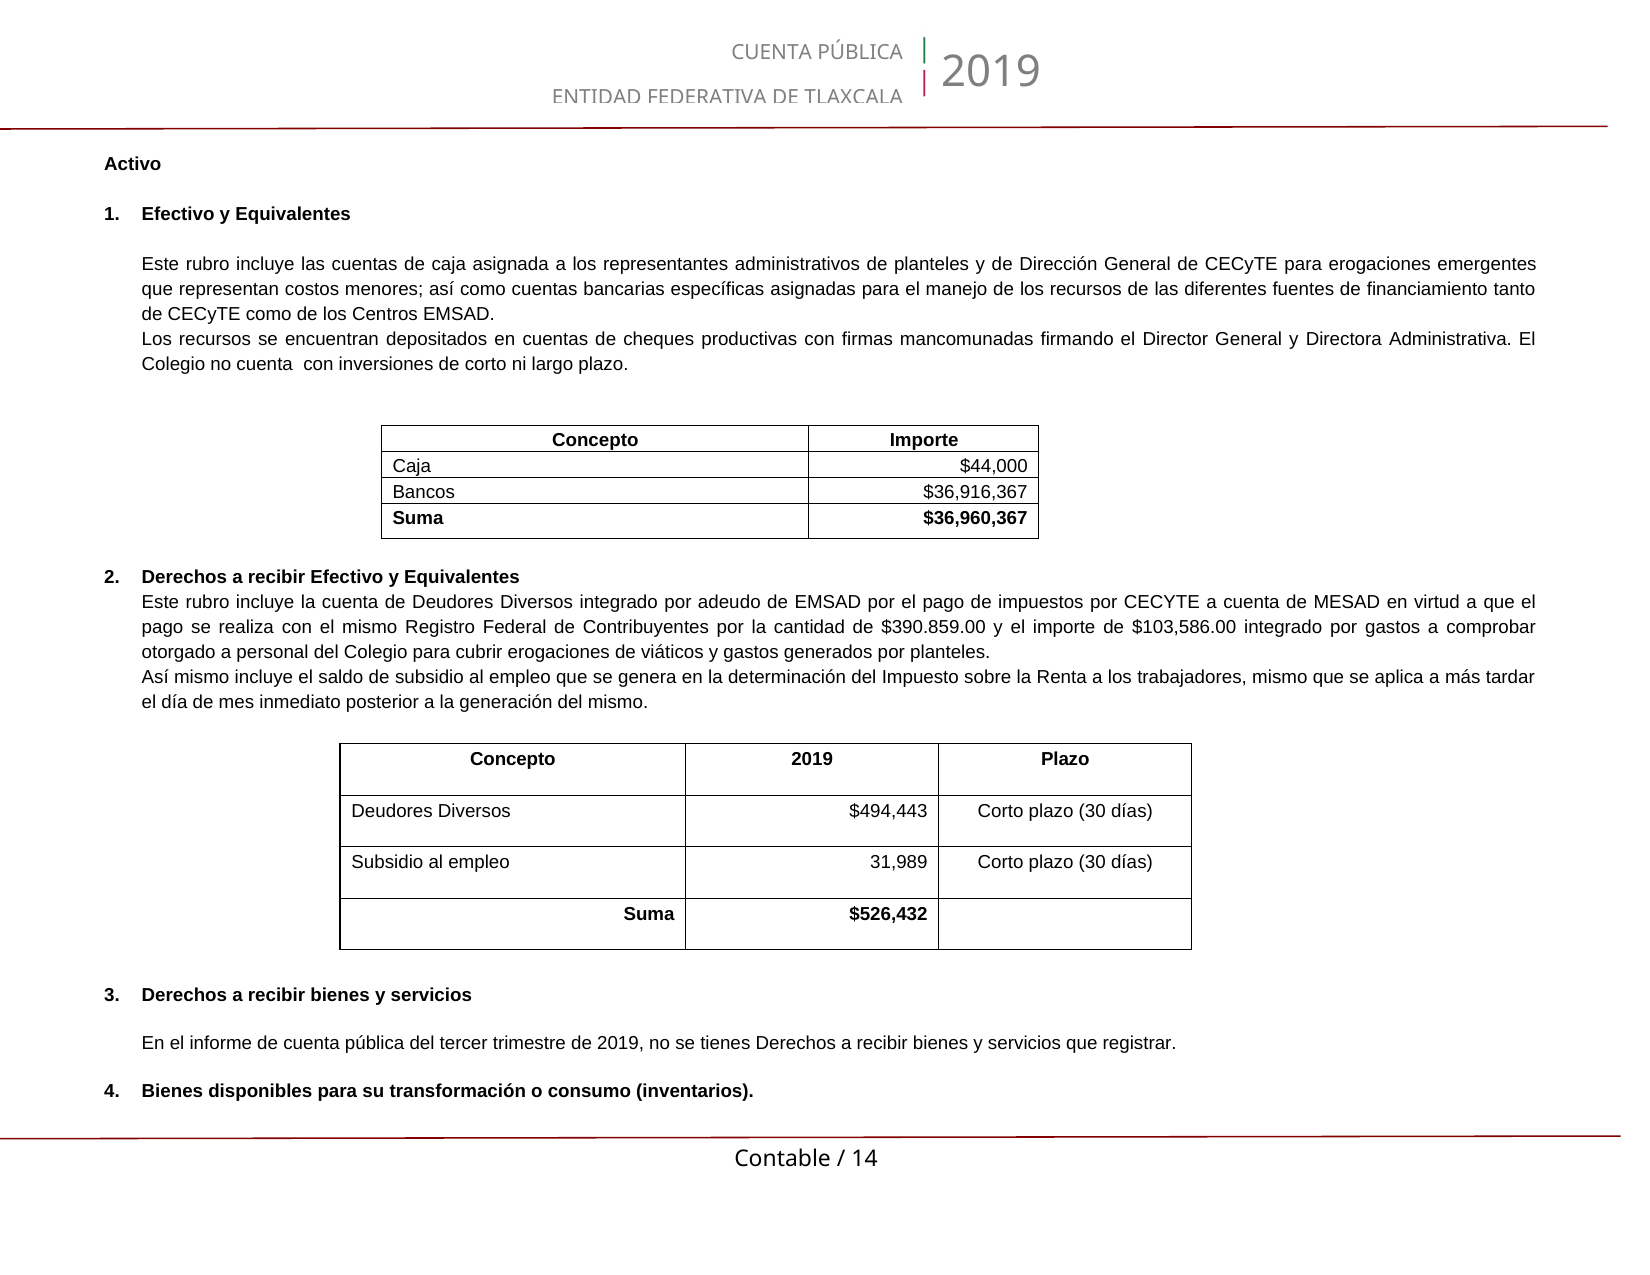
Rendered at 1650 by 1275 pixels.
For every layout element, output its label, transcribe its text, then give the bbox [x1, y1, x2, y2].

table_header Importe [809, 426, 1038, 451]
text Los recursos se encuentran depositados en cuentas de cheques productivas con firmas mancomunadas firmando el Director General y Directora Administrativa. El Colegio no cuenta con inversiones de corto ni largo plazo. [141, 325, 1538, 375]
table_cell $494,443 [686, 796, 938, 846]
table_cell 31,989 [686, 847, 938, 897]
list Derechos a recibir Efectivo y Equivalentes [104, 564, 1538, 589]
table_header Concepto [382, 426, 808, 451]
table_cell $36,916,367 [809, 478, 1038, 503]
table_cell $526,432 [686, 899, 938, 949]
list En el informe de cuenta pública del tercer trimestre de 2019, no se tienes Derechos a recibir bienes y servicios que registrar. [141, 1032, 1538, 1053]
table_cell Caja [382, 452, 808, 477]
list Bienes disponibles para su transformación o consumo (inventarios). [104, 1077, 1538, 1102]
text Activo [74, 150, 1538, 175]
table_cell $36,960,367 [809, 504, 1038, 538]
list Efectivo y Equivalentes [104, 200, 1538, 225]
table_cell Deudores Diversos [341, 796, 685, 846]
table_cell Suma [341, 899, 685, 949]
table_cell [939, 899, 1191, 949]
list Derechos a recibir bienes y servicios [104, 982, 1538, 1007]
table_header 2019 [686, 744, 938, 794]
table_cell Subsidio al empleo [341, 847, 685, 897]
text Este rubro incluye las cuentas de caja asignada a los representantes administrativos de planteles y de Dirección General de CECyTE para erogaciones emergentes que representan costos menores; así como cuentas bancarias específicas asignadas para el manejo de los recursos de las diferentes fuentes de financiamiento tanto de CECyTE como de los Centros EMSAD. [141, 250, 1538, 325]
table_cell Bancos [382, 478, 808, 503]
picture [918, 28, 935, 100]
table_cell Corto plazo (30 días) [939, 847, 1191, 897]
table_header Concepto [341, 744, 685, 794]
text Este rubro incluye la cuenta de Deudores Diversos integrado por adeudo de EMSAD por el pago de impuestos por CECYTE a cuenta de MESAD en virtud a que el pago se realiza con el mismo Registro Federal de Contribuyentes por la cantidad de $390.859.00 y el importe de $103,586.00 integrado por gastos a comprobar otorgado a personal del Colegio para cubrir erogaciones de viáticos y gastos generados por planteles. [141, 589, 1538, 664]
table_cell Suma [382, 504, 808, 538]
table_cell Corto plazo (30 días) [939, 796, 1191, 846]
table_cell $44,000 [809, 452, 1038, 477]
table_header Plazo [939, 744, 1191, 794]
text Así mismo incluye el saldo de subsidio al empleo que se genera en la determinación del Impuesto sobre la Renta a los trabajadores, mismo que se aplica a más tardar el día de mes inmediato posterior a la generación del mismo. [141, 664, 1538, 714]
